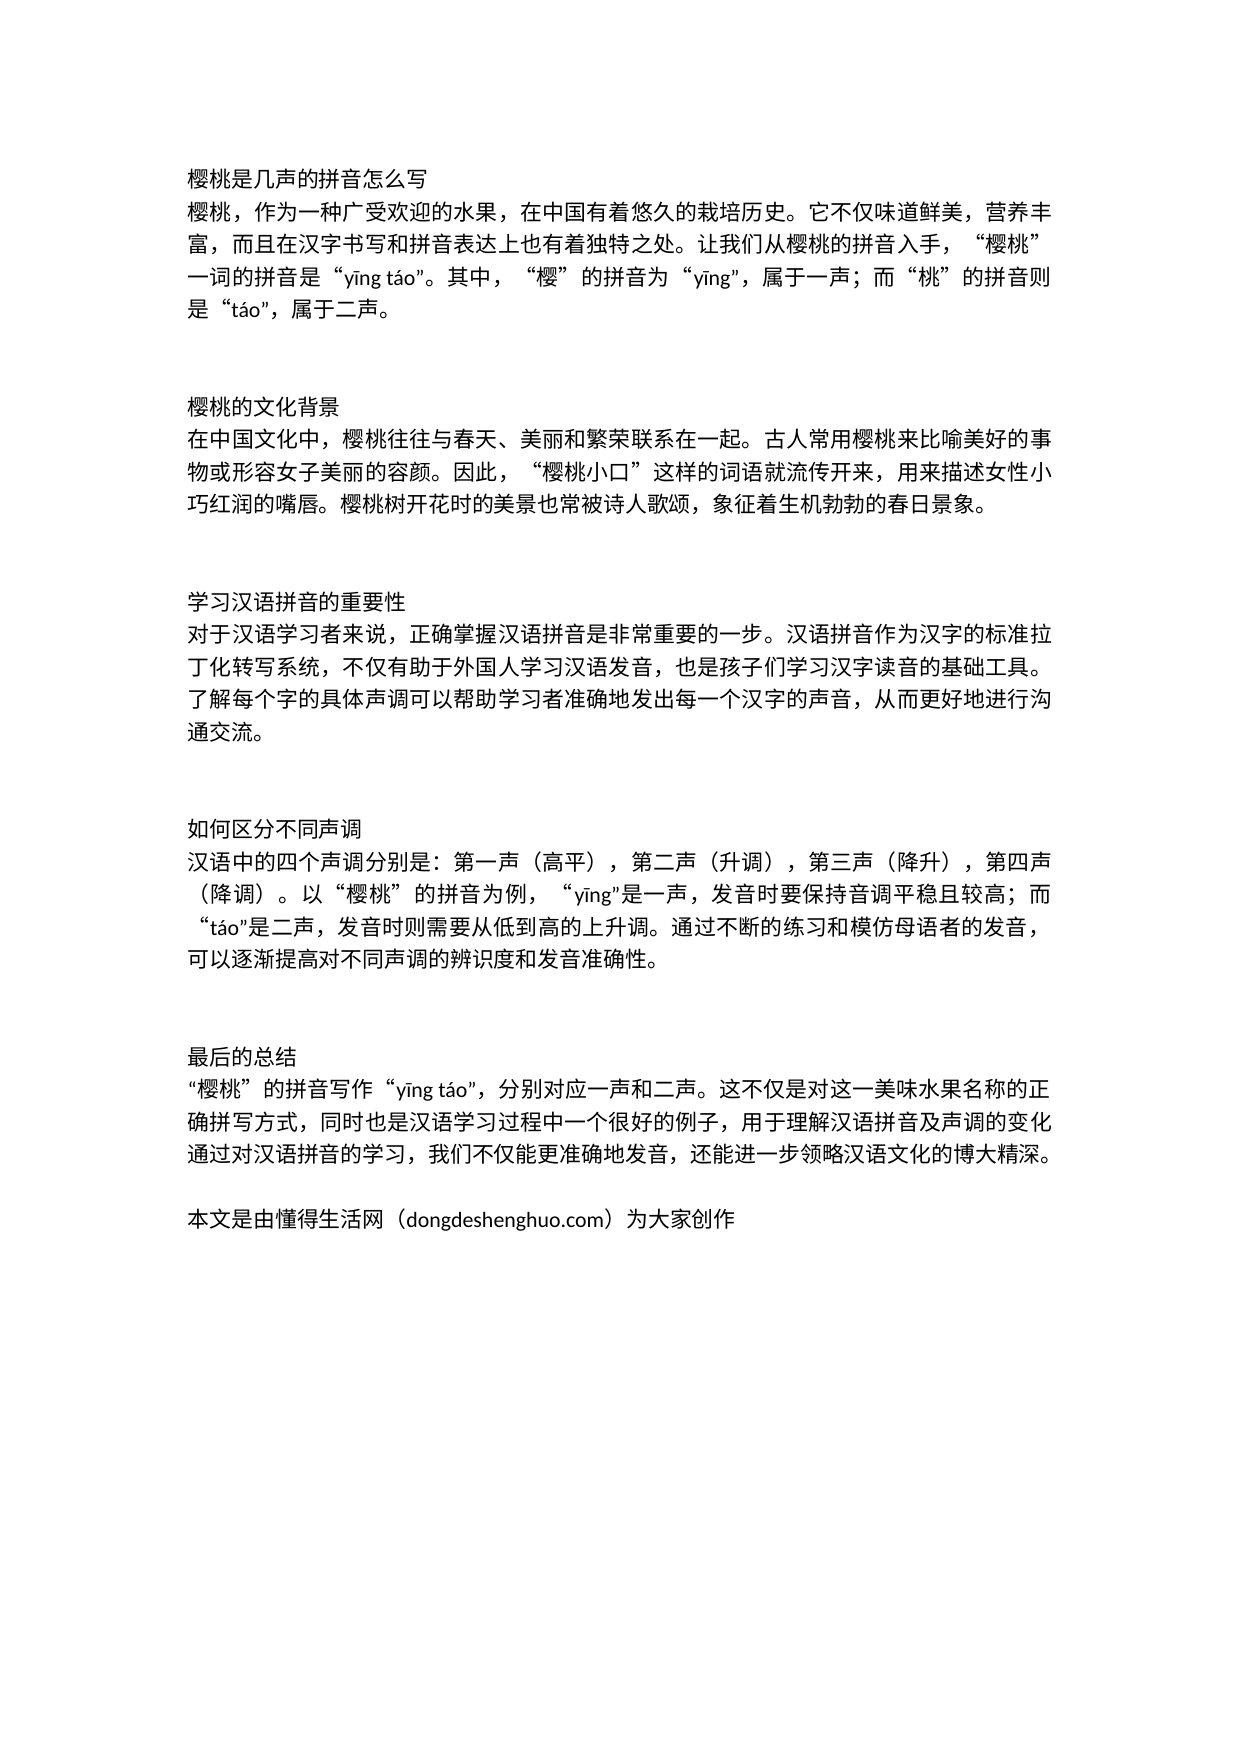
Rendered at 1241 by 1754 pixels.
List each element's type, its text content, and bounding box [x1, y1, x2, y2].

text 学习汉语拼音的重要性 [187, 584, 1053, 617]
text 樱桃，作为一种广受欢迎的水果，在中国有着悠久的栽培历史。它不仅味道鲜美，营养丰富，而且在汉字书写和拼音表达上也有着独特之处。让我们从樱桃的拼音入手，“樱桃”一词的拼音是“yīng táo”。其中，“樱”的拼音为“yīng”，属于一声；而“桃”的拼音则是“táo”，属于二声。 [187, 194, 1053, 324]
text 最后的总结 [187, 1039, 1053, 1072]
text 樱桃是几声的拼音怎么写 [187, 162, 1053, 194]
text 本文是由懂得生活网（dongdeshenghuo.com）为大家创作 [187, 1202, 1053, 1234]
text 樱桃的文化背景 [187, 389, 1053, 422]
text 对于汉语学习者来说，正确掌握汉语拼音是非常重要的一步。汉语拼音作为汉字的标准拉丁化转写系统，不仅有助于外国人学习汉语发音，也是孩子们学习汉字读音的基础工具。了解每个字的具体声调可以帮助学习者准确地发出每一个汉字的声音，从而更好地进行沟通交流。 [187, 617, 1053, 747]
text “樱桃”的拼音写作“yīng táo”，分别对应一声和二声。这不仅是对这一美味水果名称的正确拼写方式，同时也是汉语学习过程中一个很好的例子，用于理解汉语拼音及声调的变化。通过对汉语拼音的学习，我们不仅能更准确地发音，还能进一步领略汉语文化的博大精深。 [187, 1072, 1053, 1169]
text 汉语中的四个声调分别是：第一声（高平），第二声（升调），第三声（降升），第四声（降调）。以“樱桃”的拼音为例，“yīng”是一声，发音时要保持音调平稳且较高；而“táo”是二声，发音时则需要从低到高的上升调。通过不断的练习和模仿母语者的发音，可以逐渐提高对不同声调的辨识度和发音准确性。 [187, 844, 1053, 974]
text 如何区分不同声调 [187, 812, 1053, 844]
text 在中国文化中，樱桃往往与春天、美丽和繁荣联系在一起。古人常用樱桃来比喻美好的事物或形容女子美丽的容颜。因此，“樱桃小口”这样的词语就流传开来，用来描述女性小巧红润的嘴唇。樱桃树开花时的美景也常被诗人歌颂，象征着生机勃勃的春日景象。 [187, 422, 1053, 519]
